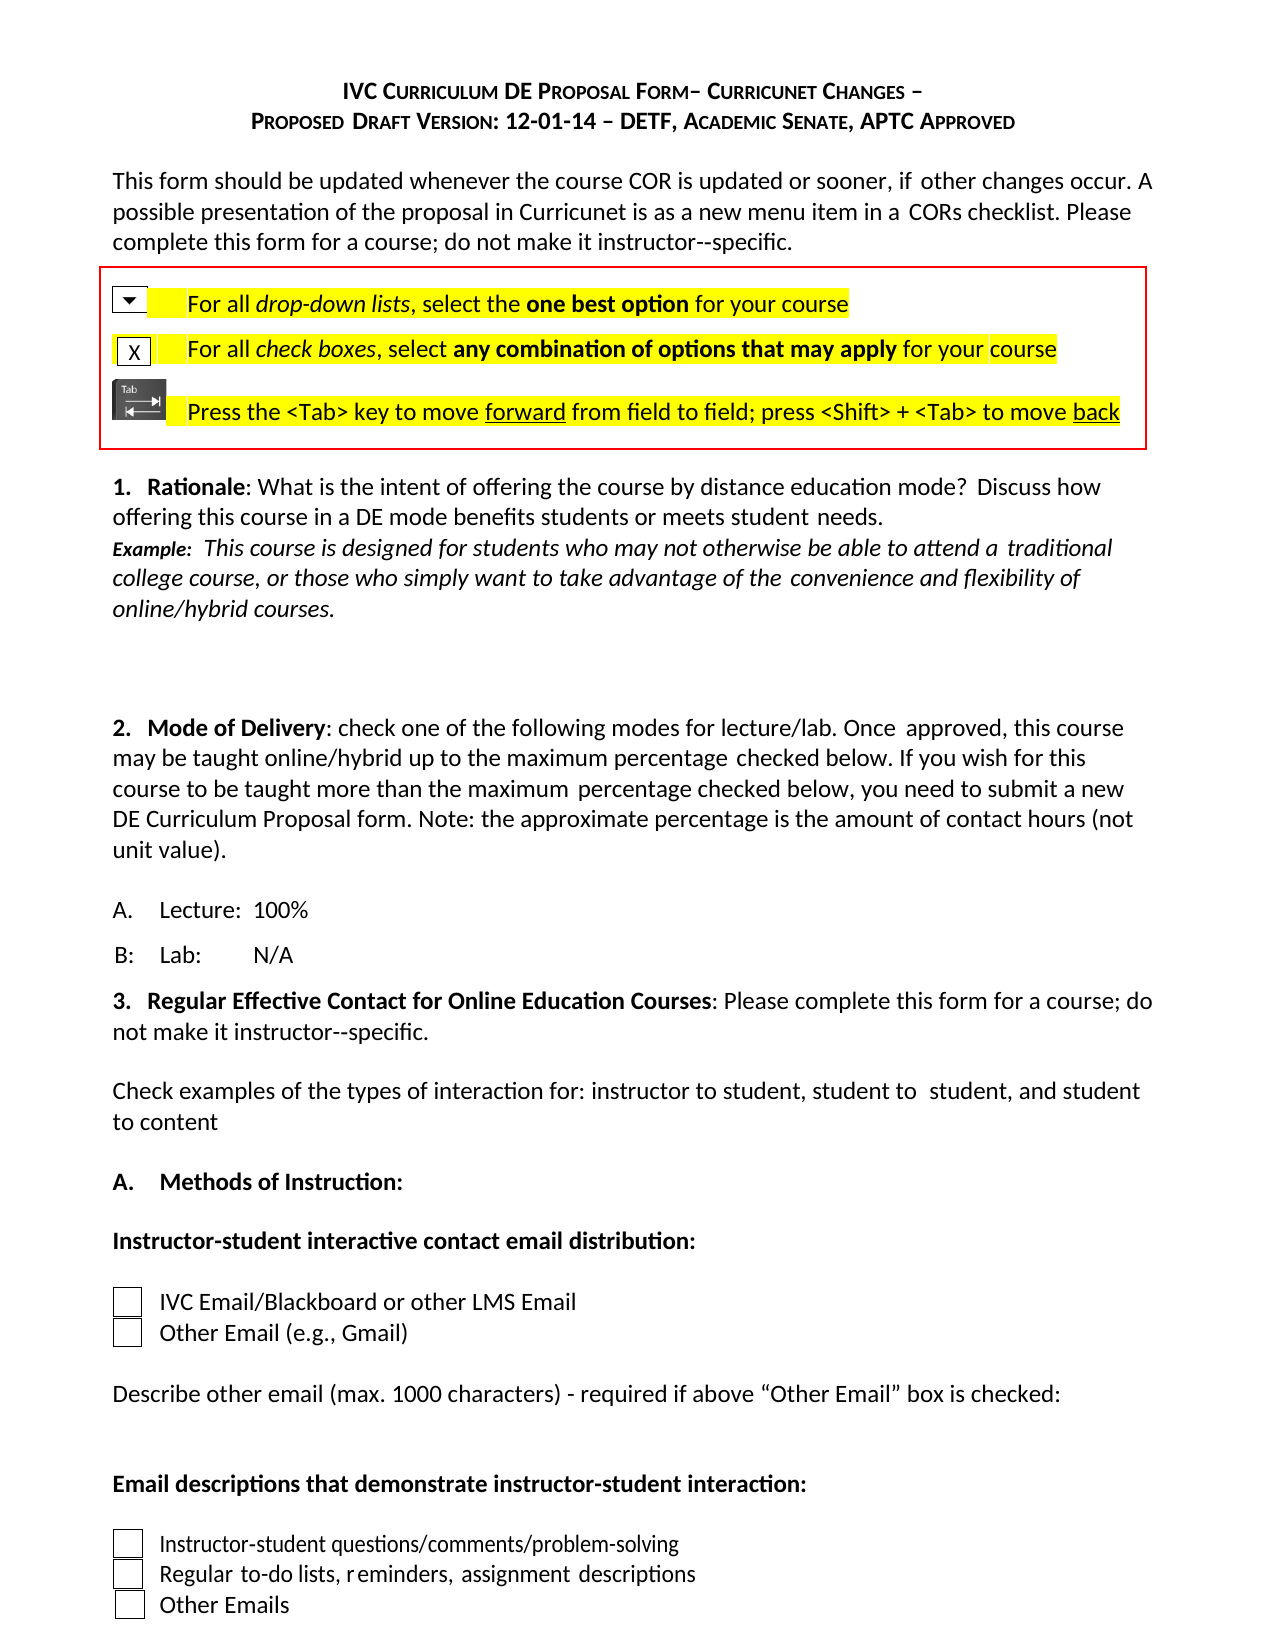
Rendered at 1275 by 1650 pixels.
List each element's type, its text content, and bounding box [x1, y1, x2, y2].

subtitle Email descriptions that demonstrate instructor-­student interaction: [112, 1468, 1153, 1499]
text Describe other email (max. 1000 characters) - required if above “Other Email” box is checked: [103, 1378, 1144, 1408]
text Instructor‐student questions/comments/problem-solving [112, 1528, 1153, 1558]
text IVC Email/Blackboard or other LMS Email [103, 1286, 1144, 1317]
text For all drop-down lists, select the one best option for your course [148, 286, 1145, 318]
text Regular to-do lists, reminders, assignment descriptions [112, 1558, 1153, 1589]
subtitle Methods of Instruction: [112, 1166, 1153, 1196]
text Example: This course is designed for students who may not otherwise be able to attend a traditional college course, or those who simply want to take advantage of the convenience and flexibility of online/hybrid courses. [103, 532, 1144, 623]
text For all check boxes, select any combination of options that may apply for your course [112, 333, 1145, 364]
text This form should be updated whenever the course COR is updated or sooner, if other changes occur. A possible presentation of the proposal in Curricunet is as a new menu item in a CORs checklist. Please complete this form for a course; do not make it instructor-­‐specific. [112, 165, 1153, 257]
subtitle Proposed Draft Version: 12-­01-­14 – DETF, Academic Senate, APTC Approved [103, 106, 1144, 136]
subtitle Regular Effective Contact for Online Education Courses: Please complete this form for a course; do not make it instructor-­‐specific. [112, 985, 1153, 1046]
subtitle IVC Curriculum DE Proposal Form– Curricunet Changes – [103, 75, 1144, 106]
text Press the <Tab> key to move forward from field to field; press <Shift> + <Tab> to move back [167, 379, 1145, 426]
picture [112, 379, 167, 420]
text Other Emails [103, 1589, 1153, 1619]
subtitle B: Lab: [103, 939, 1153, 970]
text Other Email (e.g., Gmail) [103, 1317, 1144, 1347]
picture [113, 287, 147, 312]
text Check examples of the types of interaction for: instructor to student, student to student, and student to content [112, 1076, 1153, 1137]
subtitle A. Lecture: [112, 894, 1153, 924]
text Instructor-­student interactive contact email distribution: [112, 1225, 1153, 1256]
list Mode of Delivery: check one of the following modes for lecture/lab. Once approved, this course may be taught online/hybrid up to the maximum percentage checked below. If you wish for this course to be taught more than the maximum percentage checked below, you need to submit a new DE Curriculum Proposal form. Note: the approximate percentage is the amount of contact hours (not unit value). [112, 712, 1153, 865]
list Rationale: What is the intent of offering the course by distance education mode? Discuss how offering this course in a DE mode benefits students or meets student needs. [112, 471, 1153, 532]
